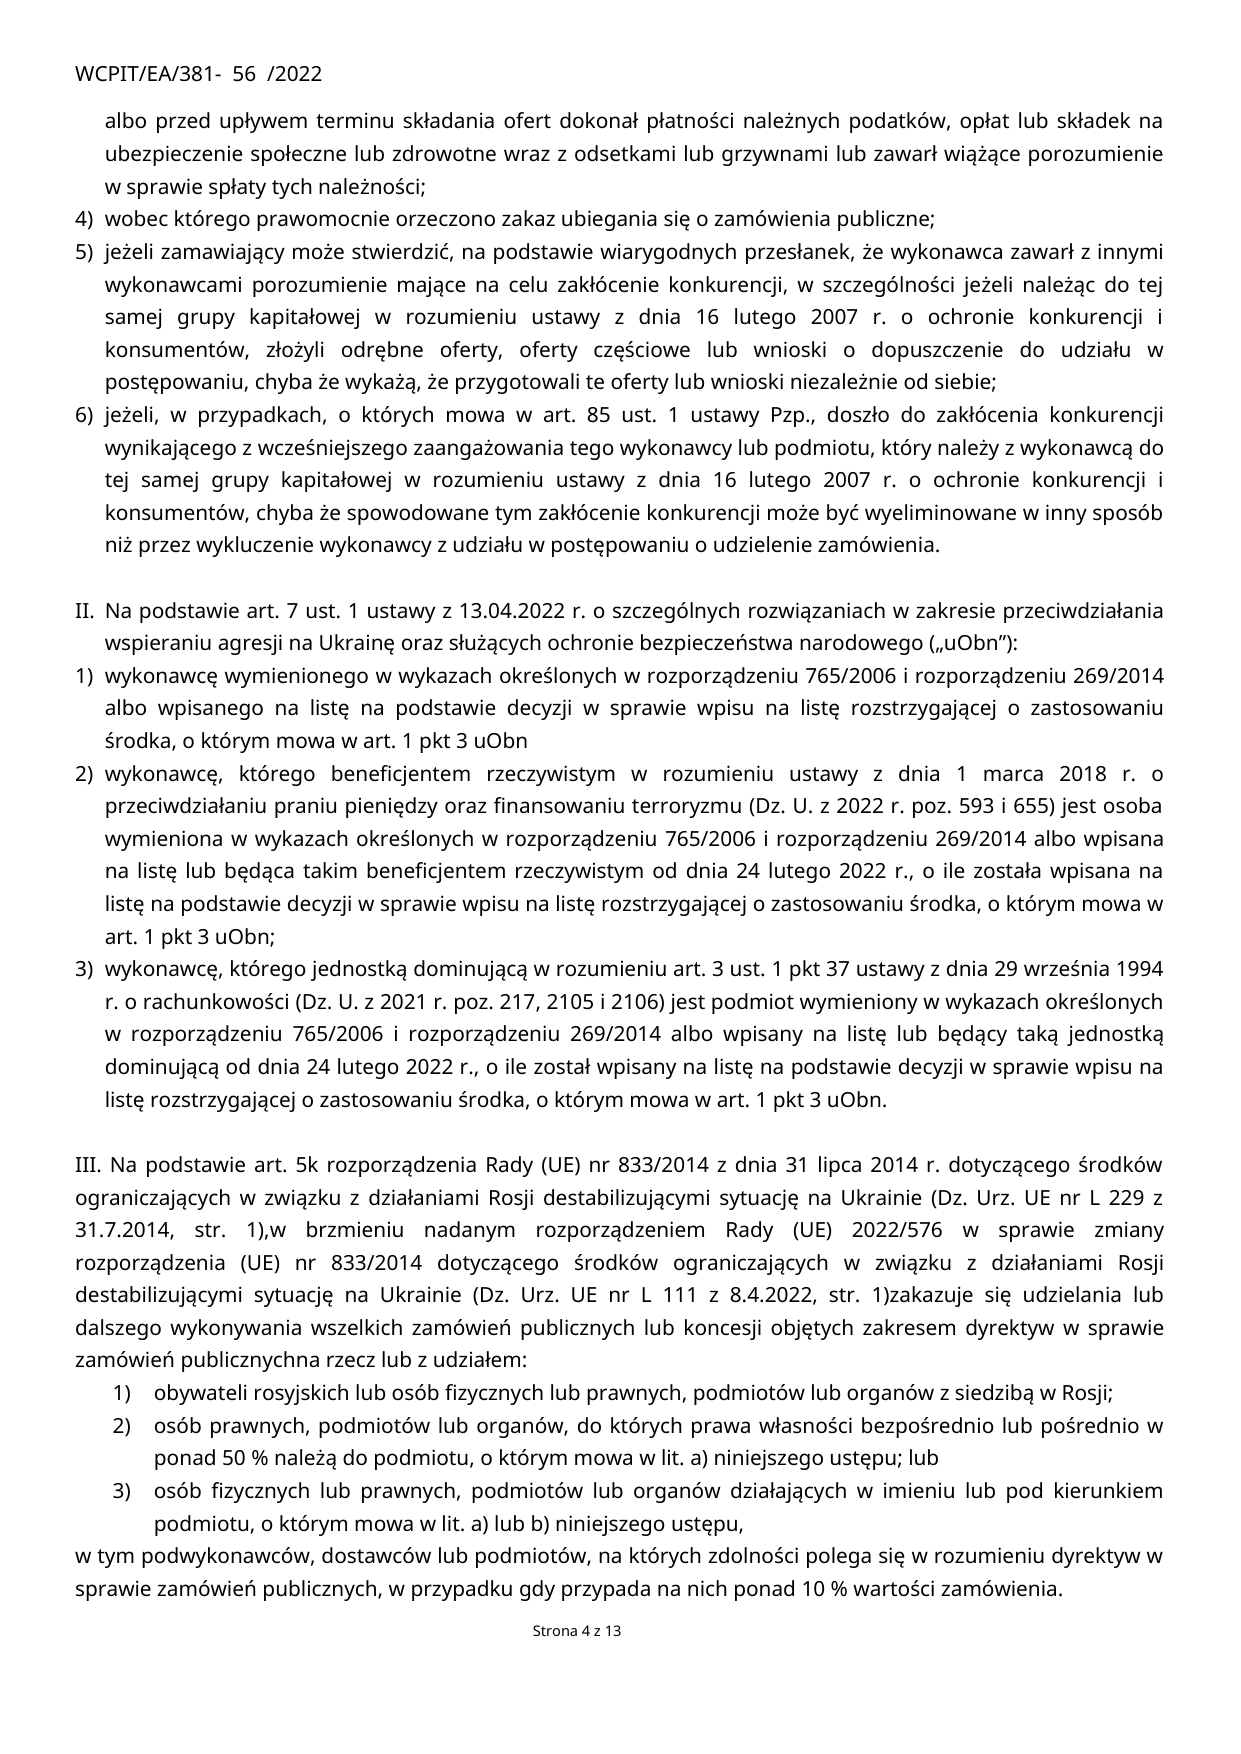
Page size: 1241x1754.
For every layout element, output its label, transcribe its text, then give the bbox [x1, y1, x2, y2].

list 4) wobec którego prawomocnie orzeczono zakaz ubiegania się o zamówienia publiczne; [75, 204, 1165, 233]
list osób prawnych, podmiotów lub organów, do których prawa własności bezpośrednio lub pośrednio w ponad 50 % należą do podmiotu, o którym mowa w lit. a) niniejszego ustępu; lub [112, 1411, 1165, 1472]
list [75, 107, 1165, 200]
list II. Na podstawie art. 7 ust. 1 ustawy z 13.04.2022 r. o szczególnych rozwiązaniach w zakresie przeciwdziałania wspieraniu agresji na Ukrainę oraz służących ochronie bezpieczeństwa narodowego („uObn”): [75, 596, 1165, 657]
list 3) wykonawcę, którego jednostką dominującą w rozumieniu art. 3 ust. 1 pkt 37 ustawy z dnia 29 września 1994 r. o rachunkowości (Dz. U. z 2021 r. poz. 217, 2105 i 2106) jest podmiot wymieniony w wykazach określonych w rozporządzeniu 765/2006 i rozporządzeniu 269/2014 albo wpisany na listę lub będący taką jednostką dominującą od dnia 24 lutego 2022 r., o ile został wpisany na listę na podstawie decyzji w sprawie wpisu na listę rozstrzygającej o zastosowaniu środka, o którym mowa w art. 1 pkt 3 uObn. [75, 954, 1165, 1113]
list 5) jeżeli zamawiający może stwierdzić, na podstawie wiarygodnych przesłanek, że wykonawca zawarł z innymi wykonawcami porozumienie mające na celu zakłócenie konkurencji, w szczególności jeżeli należąc do tej samej grupy kapitałowej w rozumieniu ustawy z dnia 16 lutego 2007 r. o ochronie konkurencji i konsumentów, złożyli odrębne oferty, oferty częściowe lub wnioski o dopuszczenie do udziału w postępowaniu, chyba że wykażą, że przygotowali te oferty lub wnioski niezależnie od siebie; [75, 237, 1165, 396]
text w tym podwykonawców, dostawców lub podmiotów, na których zdolności polega się w rozumieniu dyrektyw w sprawie zamówień publicznych, w przypadku gdy przypada na nich ponad 10 % wartości zamówienia. [75, 1541, 1165, 1602]
list 1) wykonawcę wymienionego w wykazach określonych w rozporządzeniu 765/2006 i rozporządzeniu 269/2014 albo wpisanego na listę na podstawie decyzji w sprawie wpisu na listę rozstrzygającej o zastosowaniu środka, o którym mowa w art. 1 pkt 3 uObn [75, 661, 1165, 754]
list 2) wykonawcę, którego beneficjentem rzeczywistym w rozumieniu ustawy z dnia 1 marca 2018 r. o przeciwdziałaniu praniu pieniędzy oraz finansowaniu terroryzmu (Dz. U. z 2022 r. poz. 593 i 655) jest osoba wymieniona w wykazach określonych w rozporządzeniu 765/2006 i rozporządzeniu 269/2014 albo wpisana na listę lub będąca takim beneficjentem rzeczywistym od dnia 24 lutego 2022 r., o ile została wpisana na listę na podstawie decyzji w sprawie wpisu na listę rozstrzygającej o zastosowaniu środka, o którym mowa w art. 1 pkt 3 uObn; [75, 759, 1165, 950]
list 6) jeżeli, w przypadkach, o których mowa w art. 85 ust. 1 ustawy Pzp., doszło do zakłócenia konkurencji wynikającego z wcześniejszego zaangażowania tego wykonawcy lub podmiotu, który należy z wykonawcą do tej samej grupy kapitałowej w rozumieniu ustawy z dnia 16 lutego 2007 r. o ochronie konkurencji i konsumentów, chyba że spowodowane tym zakłócenie konkurencji może być wyeliminowane w inny sposób niż przez wykluczenie wykonawcy z udziału w postępowaniu o udzielenie zamówienia. [75, 400, 1165, 559]
list osób fizycznych lub prawnych, podmiotów lub organów działających w imieniu lub pod kierunkiem podmiotu, o którym mowa w lit. a) lub b) niniejszego ustępu, [112, 1476, 1165, 1537]
list obywateli rosyjskich lub osób fizycznych lub prawnych, podmiotów lub organów z siedzibą w Rosji; [112, 1378, 1165, 1407]
text III. Na podstawie art. 5k rozporządzenia Rady (UE) nr 833/2014 z dnia 31 lipca 2014 r. dotyczącego środków ograniczających w związku z działaniami Rosji destabilizującymi sytuację na Ukrainie (Dz. Urz. UE nr L 229 z 31.7.2014, str. 1),w brzmieniu nadanym rozporządzeniem Rady (UE) 2022/576 w sprawie zmiany rozporządzenia (UE) nr 833/2014 dotyczącego środków ograniczających w związku z działaniami Rosji destabilizującymi sytuację na Ukrainie (Dz. Urz. UE nr L 111 z 8.4.2022, str. 1)zakazuje się udzielania lub dalszego wykonywania wszelkich zamówień publicznych lub koncesji objętych zakresem dyrektyw w sprawie zamówień publicznychna rzecz lub z udziałem: [75, 1150, 1165, 1374]
